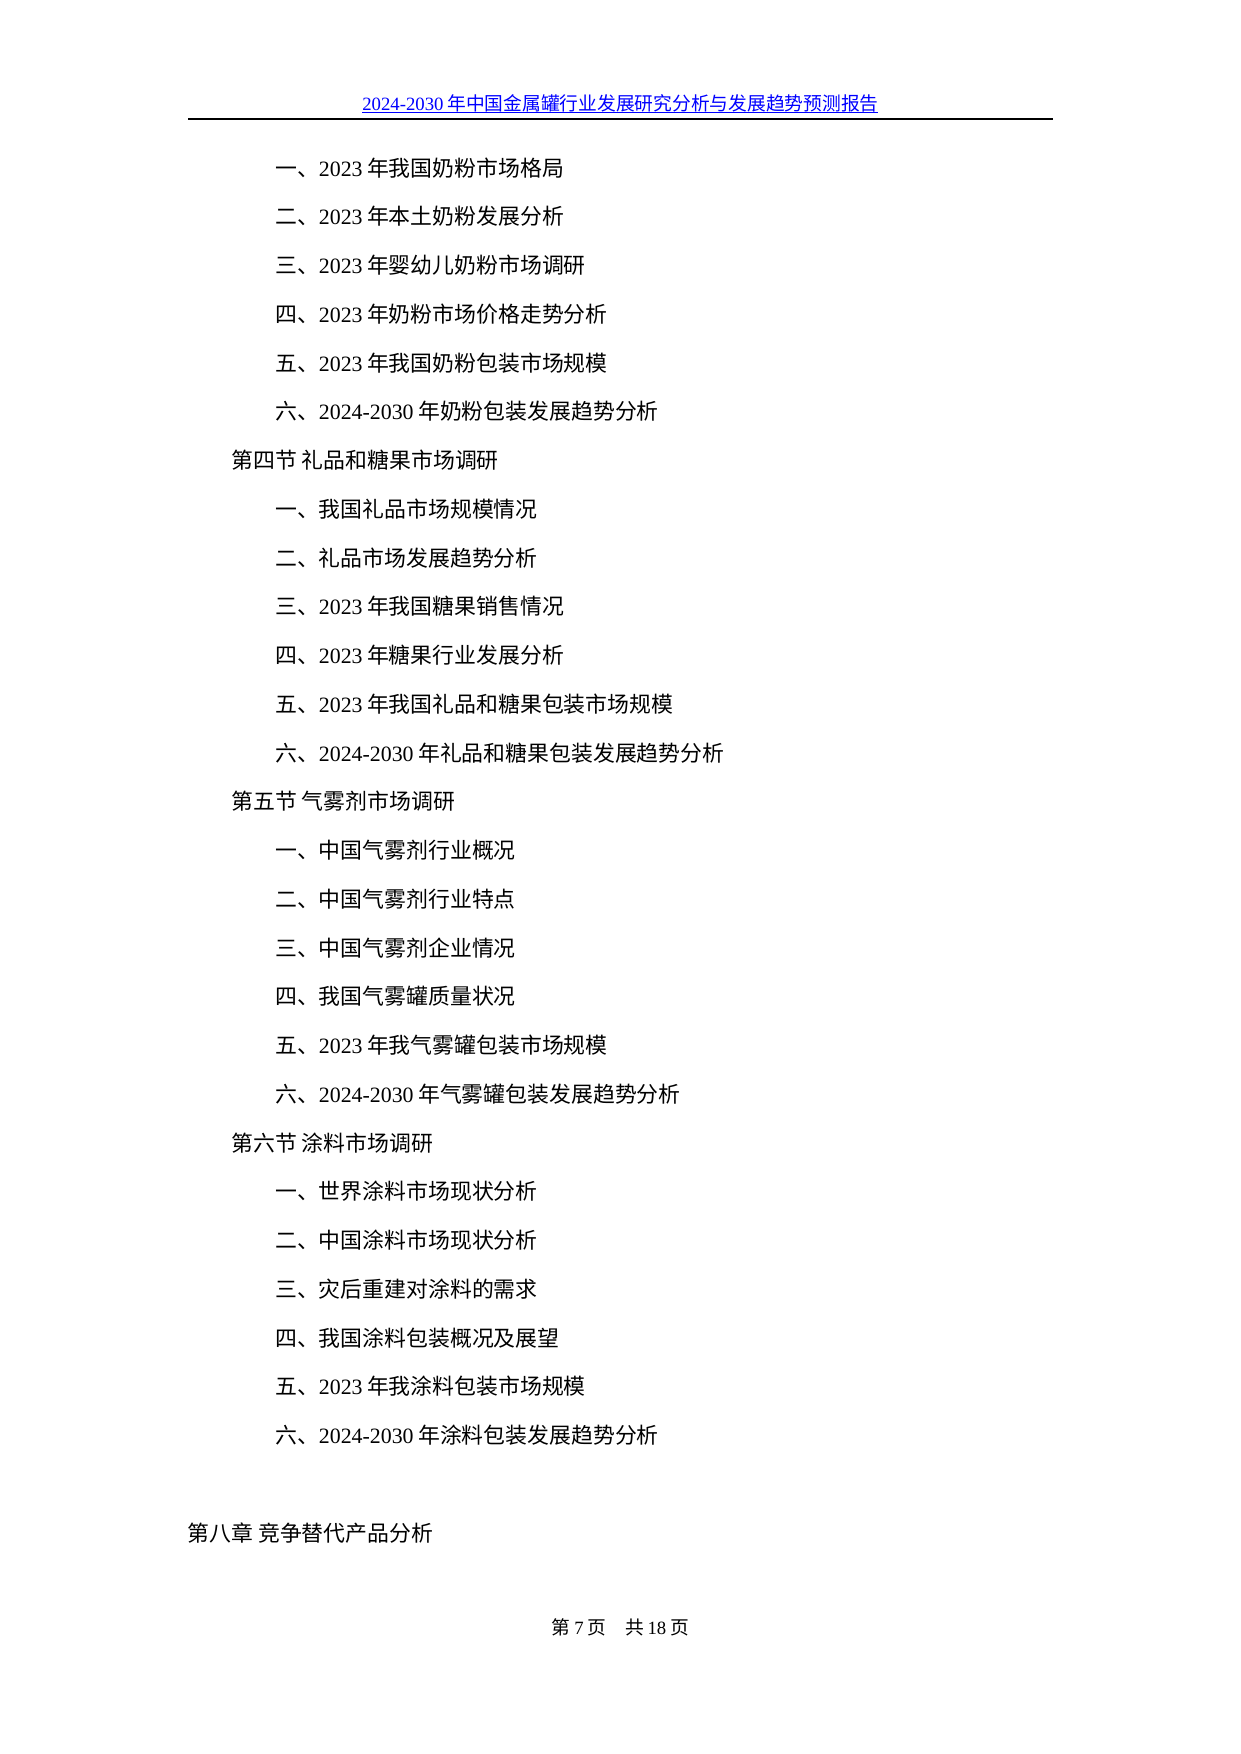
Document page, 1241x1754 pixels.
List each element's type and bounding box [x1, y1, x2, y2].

text [187, 150, 1053, 1548]
